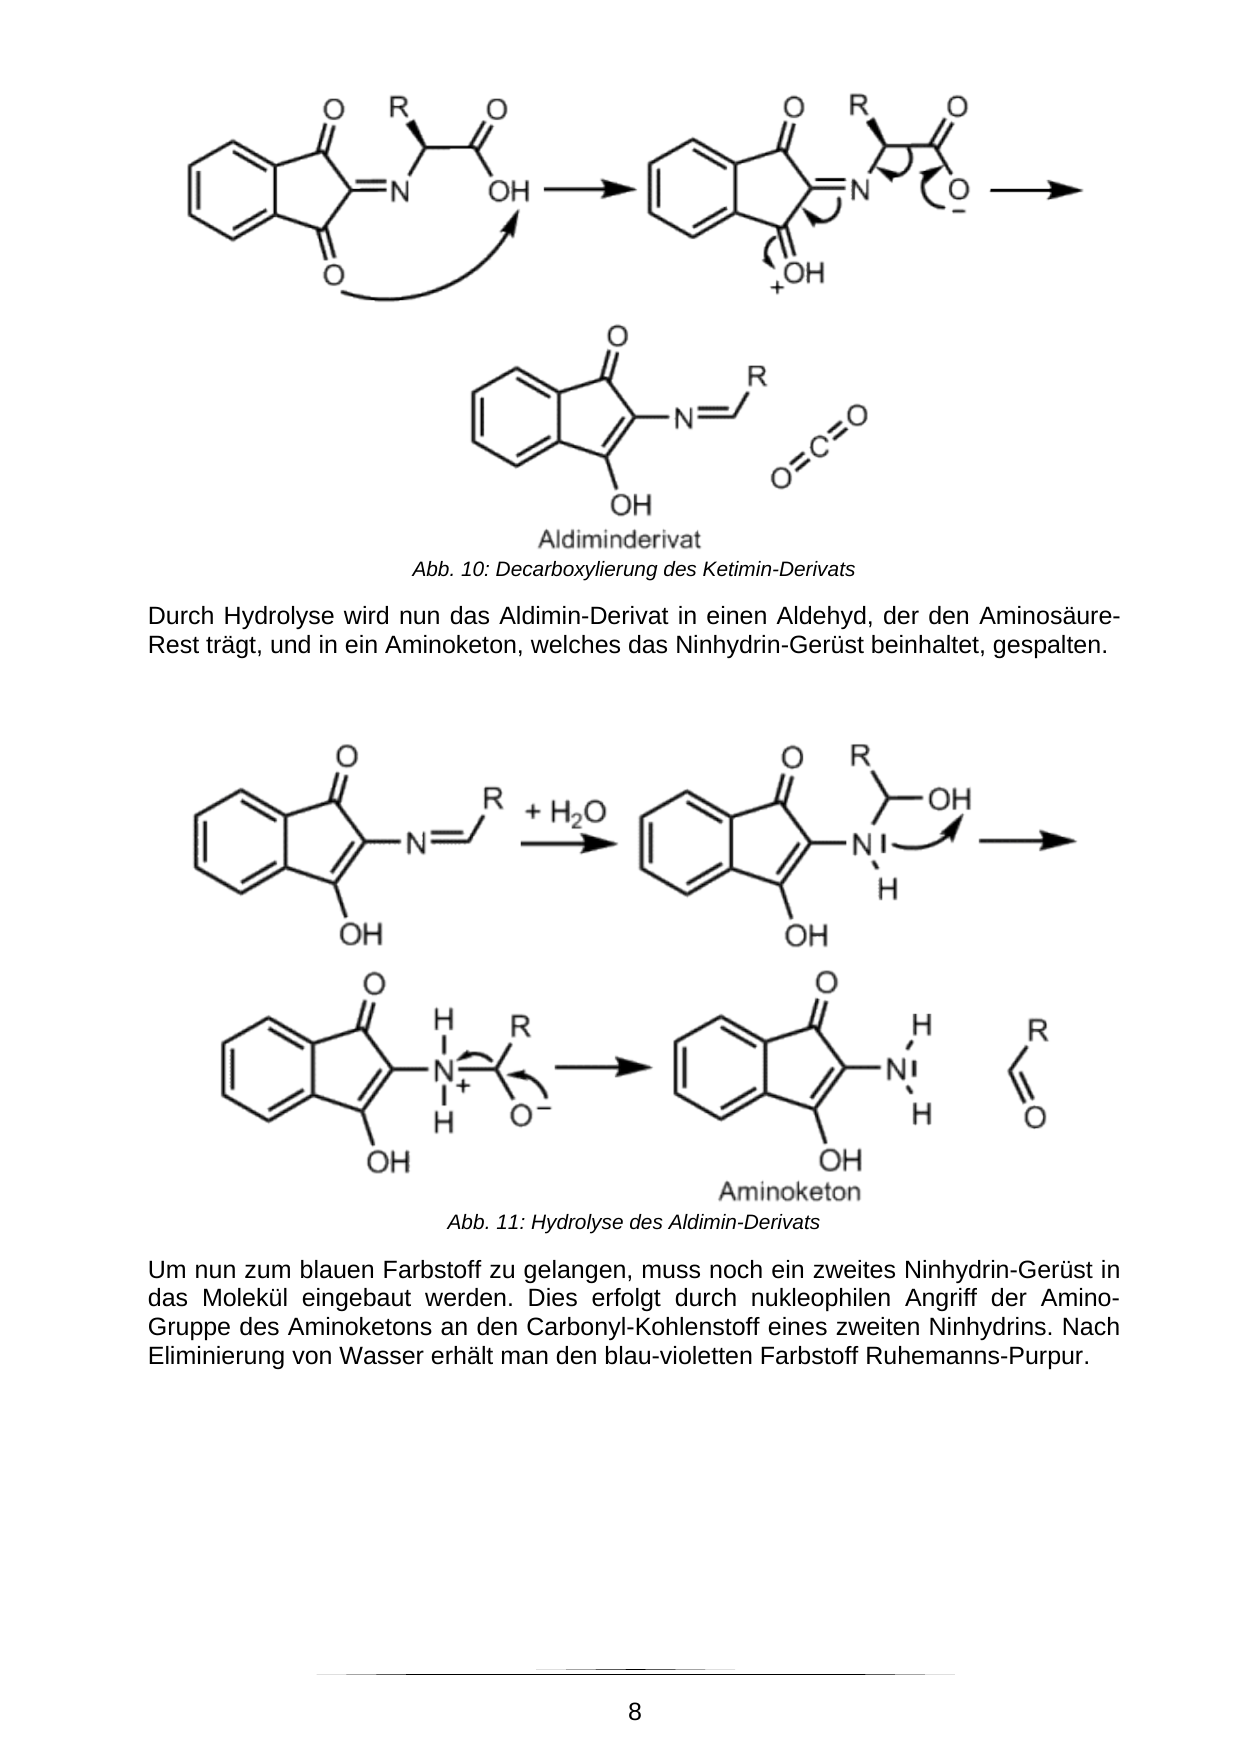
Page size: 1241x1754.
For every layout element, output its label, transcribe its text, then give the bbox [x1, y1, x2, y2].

text Um nun zum blauen Farbstoff zu gelangen, muss noch ein zweites Ninhydrin-Gerüst in das Molekül eingebaut werden. Dies erfolgt durch nukleophilen Angriff der Amino-Gruppe des Aminoketons an den Carbonyl-Kohlenstoff eines zweiten Ninhydrins. Nach Eliminierung von Wasser erhält man den blau-violetten Farbstoff Ruhemanns-Purpur. [148, 1254, 1122, 1369]
picture [191, 737, 1079, 1210]
picture [184, 88, 1086, 557]
text Durch Hydrolyse wird nun das Aldimin-Derivat in einen Aldehyd, der den Aminosäure-Rest trägt, und in ein Aminoketon, welches das Ninhydrin-Gerüst beinhaltet, gespalten. [148, 601, 1122, 659]
